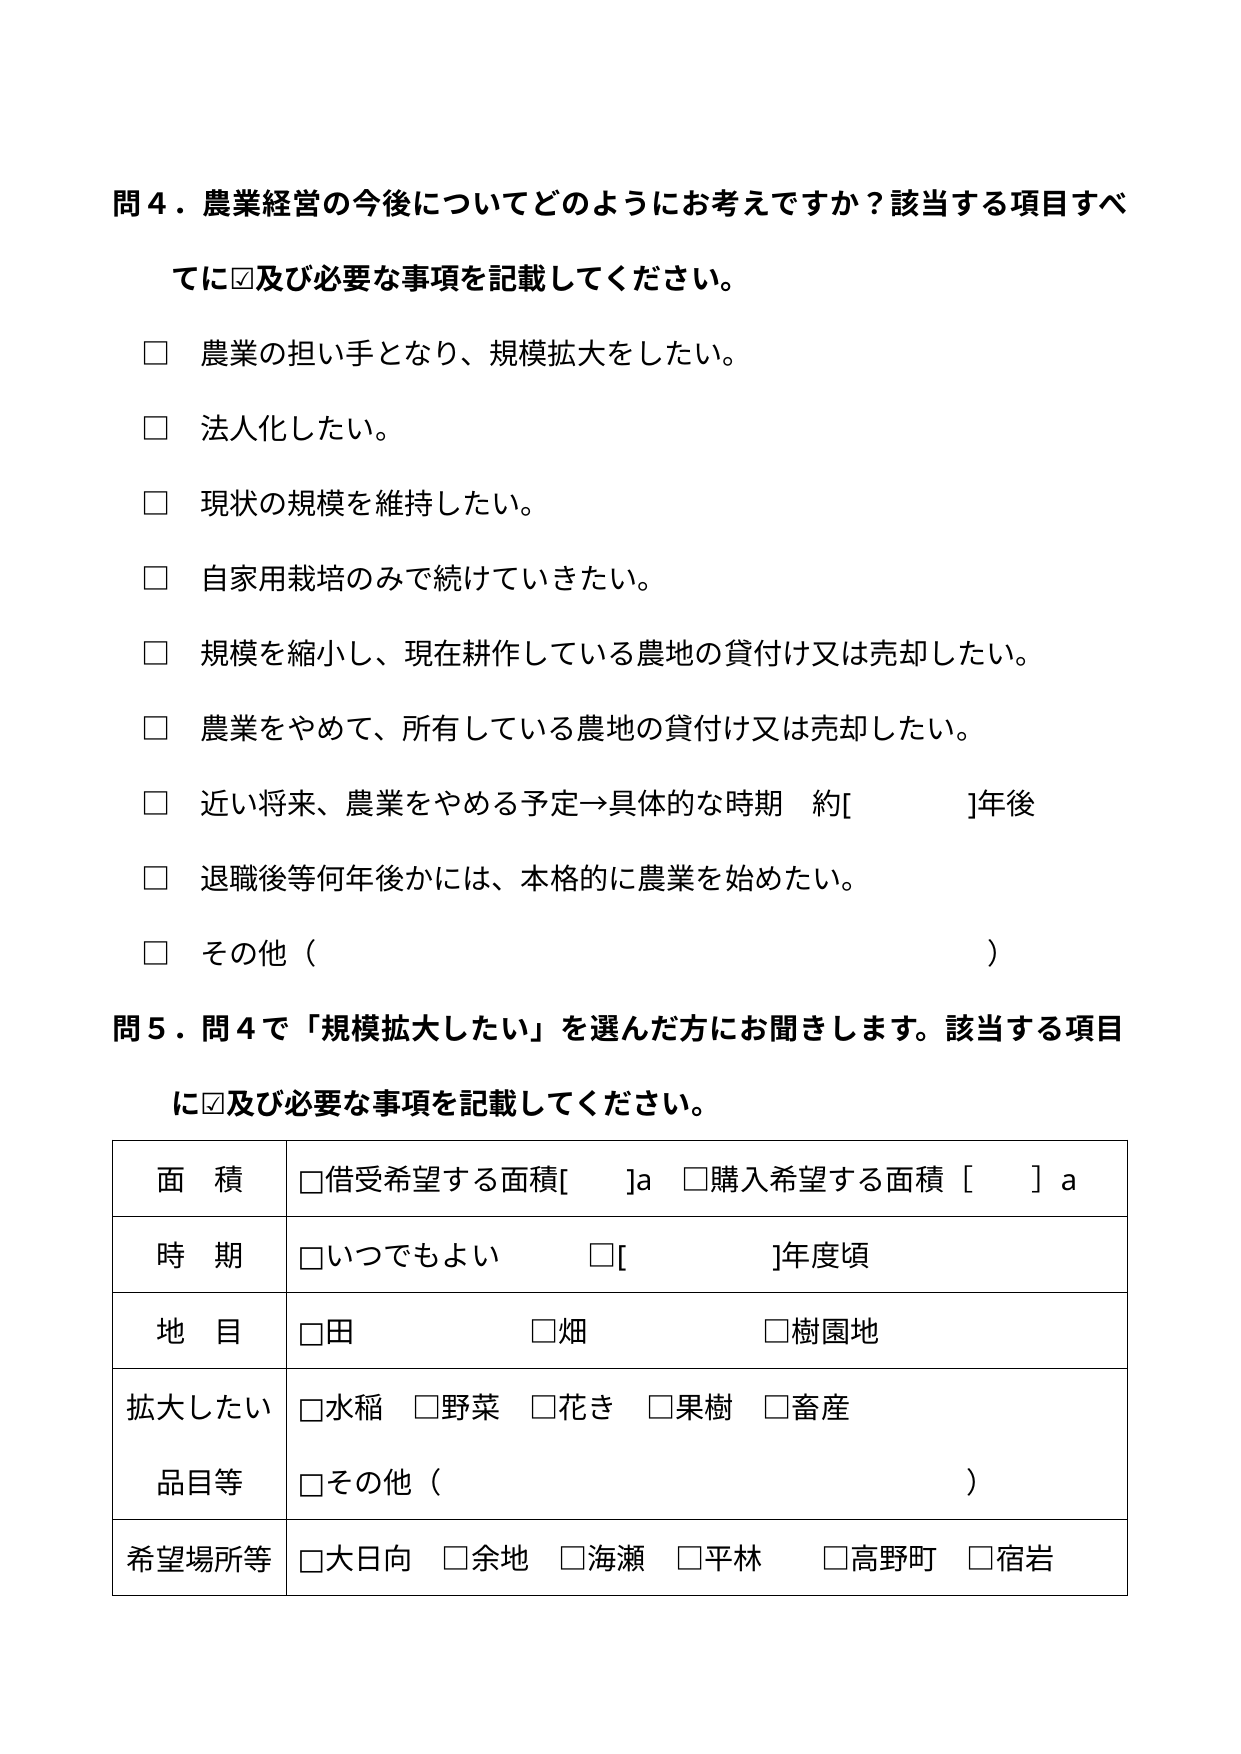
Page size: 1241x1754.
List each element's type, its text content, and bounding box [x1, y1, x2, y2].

text □ 退職後等何年後かには、本格的に農業を始めたい。 [112, 839, 1128, 914]
text □ 自家用栽培のみで続けていきたい。 [112, 539, 1128, 614]
text 問５．問４で「規模拡大したい」を選んだ方にお聞きします。該当する項目に☑及び必要な事項を記載してください。 [112, 989, 1128, 1139]
text □ 現状の規模を維持したい。 [112, 464, 1128, 539]
table_cell 希望場所等 [113, 1520, 286, 1595]
table_cell 拡大したい 品目等 [113, 1369, 286, 1519]
table_cell □いつでもよい □[ ]年度頃 [287, 1217, 1127, 1292]
table_cell 地 目 [113, 1293, 286, 1368]
table_cell □田 □畑 □樹園地 [287, 1293, 1127, 1368]
text 問４．農業経営の今後についてどのようにお考えですか？該当する項目すべてに☑及び必要な事項を記載してください。 [112, 164, 1128, 314]
text □ 農業の担い手となり、規模拡大をしたい。 [112, 314, 1128, 389]
text □ 近い将来、農業をやめる予定→具体的な時期 約[ ]年後 [112, 764, 1128, 839]
text □ 規模を縮小し、現在耕作している農地の貸付け又は売却したい。 [112, 614, 1128, 689]
table_header 面 積 [113, 1141, 286, 1216]
table_cell 時 期 [113, 1217, 286, 1292]
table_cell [287, 1520, 1127, 1595]
text □ その他（ ） [112, 914, 1128, 989]
text □ 法人化したい。 [112, 389, 1128, 464]
table_cell □水稲 □野菜 □花き □果樹 □畜産 □その他（ ） [287, 1369, 1127, 1519]
table_header □借受希望する面積[ ]a □購入希望する面積［ ］a [287, 1141, 1127, 1216]
text □ 農業をやめて、所有している農地の貸付け又は売却したい。 [112, 689, 1128, 764]
